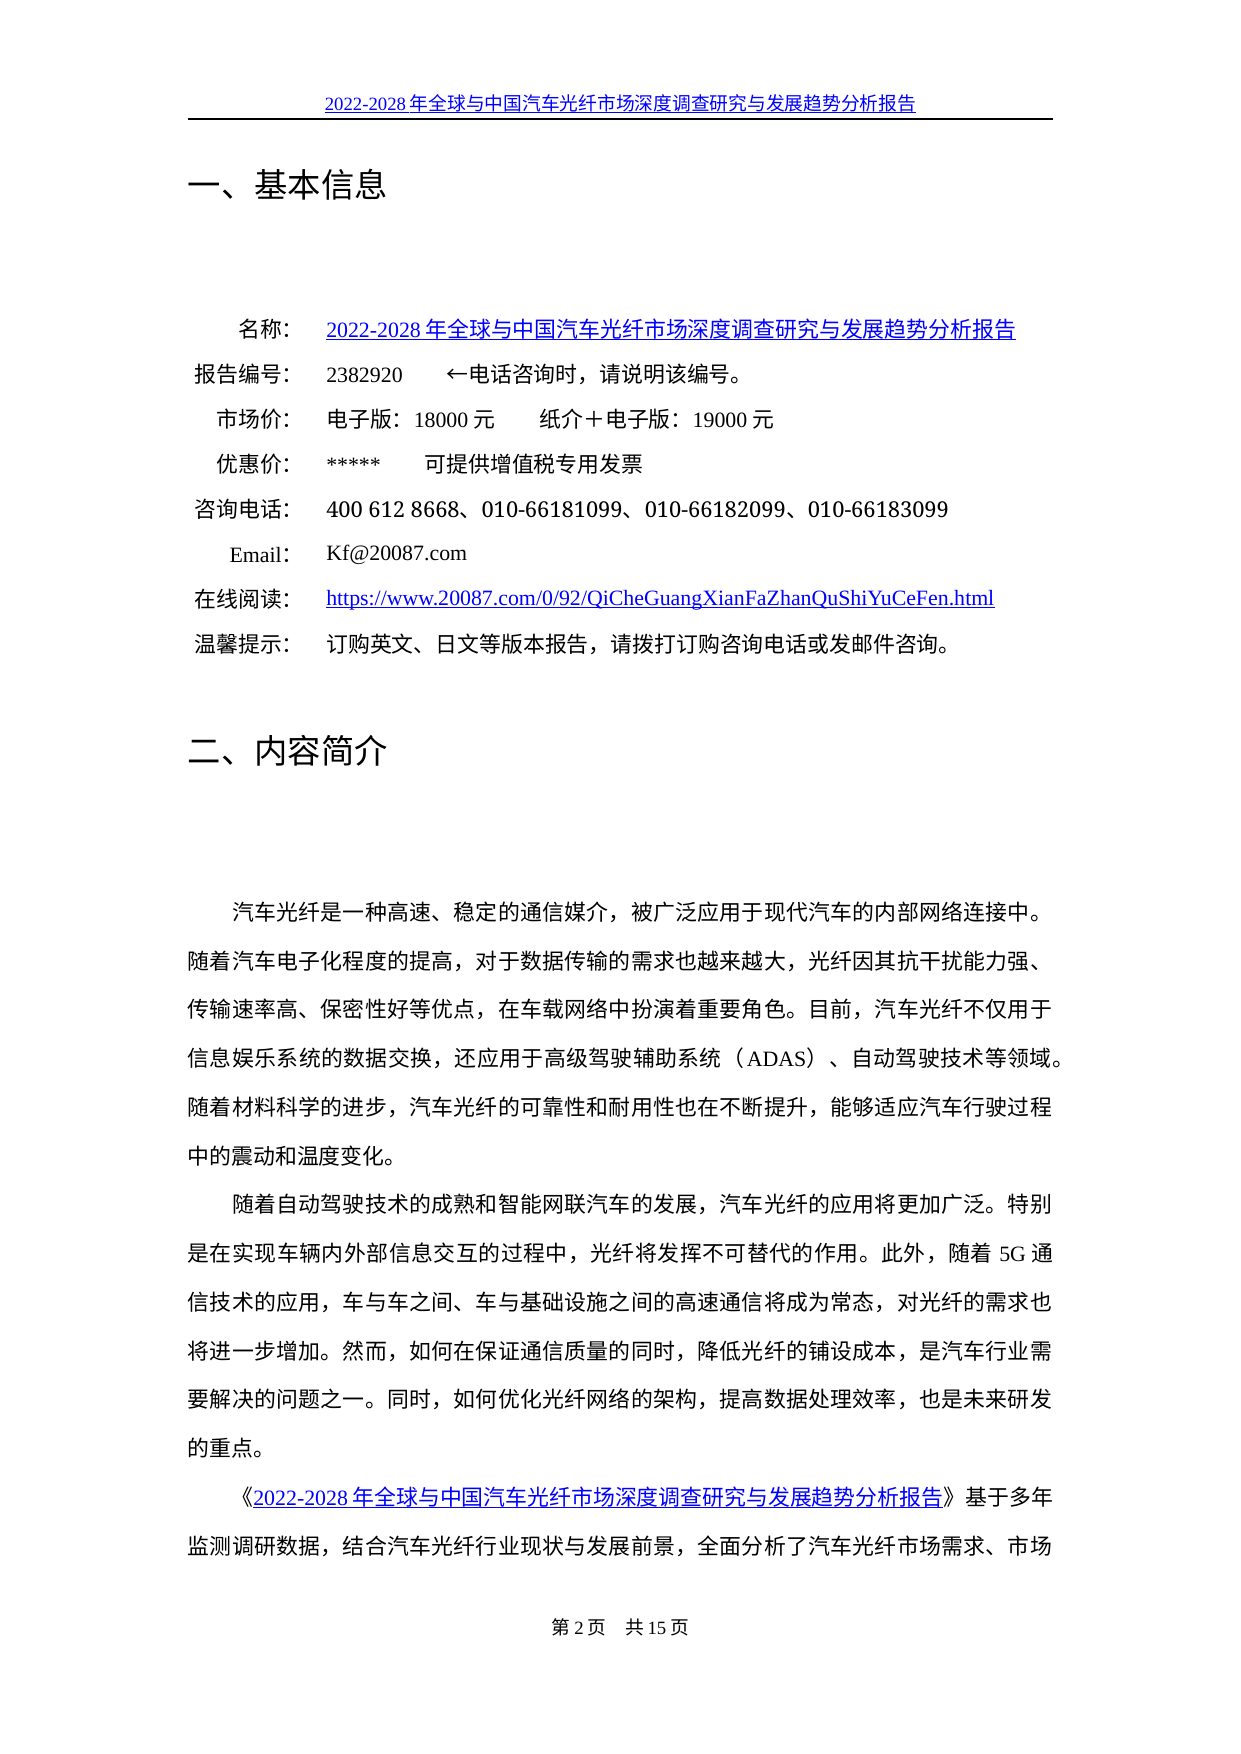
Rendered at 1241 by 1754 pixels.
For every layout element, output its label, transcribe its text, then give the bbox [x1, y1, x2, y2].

table_cell 在线阅读： [167, 582, 315, 627]
table_cell 400 612 8668、010-66181099、010-66182099、010-66183099 [315, 492, 1073, 537]
table_cell 市场价： [167, 402, 315, 447]
table_cell 咨询电话： [167, 492, 315, 537]
table_cell 温馨提示： [167, 627, 315, 672]
table_cell Kf@20087.com [315, 537, 1073, 582]
table_cell 订购英文、日文等版本报告，请拨打订购咨询电话或发邮件咨询。 [315, 627, 1073, 672]
table_header 名称： [167, 312, 315, 357]
table_cell 电子版：18000 元 纸介＋电子版：19000 元 [315, 402, 1073, 447]
title 二、内容简介 [187, 717, 1053, 782]
table_cell ***** 可提供增值税专用发票 [315, 447, 1073, 492]
table_cell [315, 582, 1073, 627]
table_cell Email： [167, 537, 315, 582]
table_cell 优惠价： [167, 447, 315, 492]
table_cell 报告编号： [167, 357, 315, 402]
table_header 2022-2028年全球与中国汽车光纤市场深度调查研究与发展趋势分析报告 [315, 312, 1073, 357]
table_cell 2382920 ←电话咨询时，请说明该编号。 [315, 357, 1073, 402]
title 一、基本信息 [187, 150, 1053, 215]
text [187, 894, 1053, 1561]
